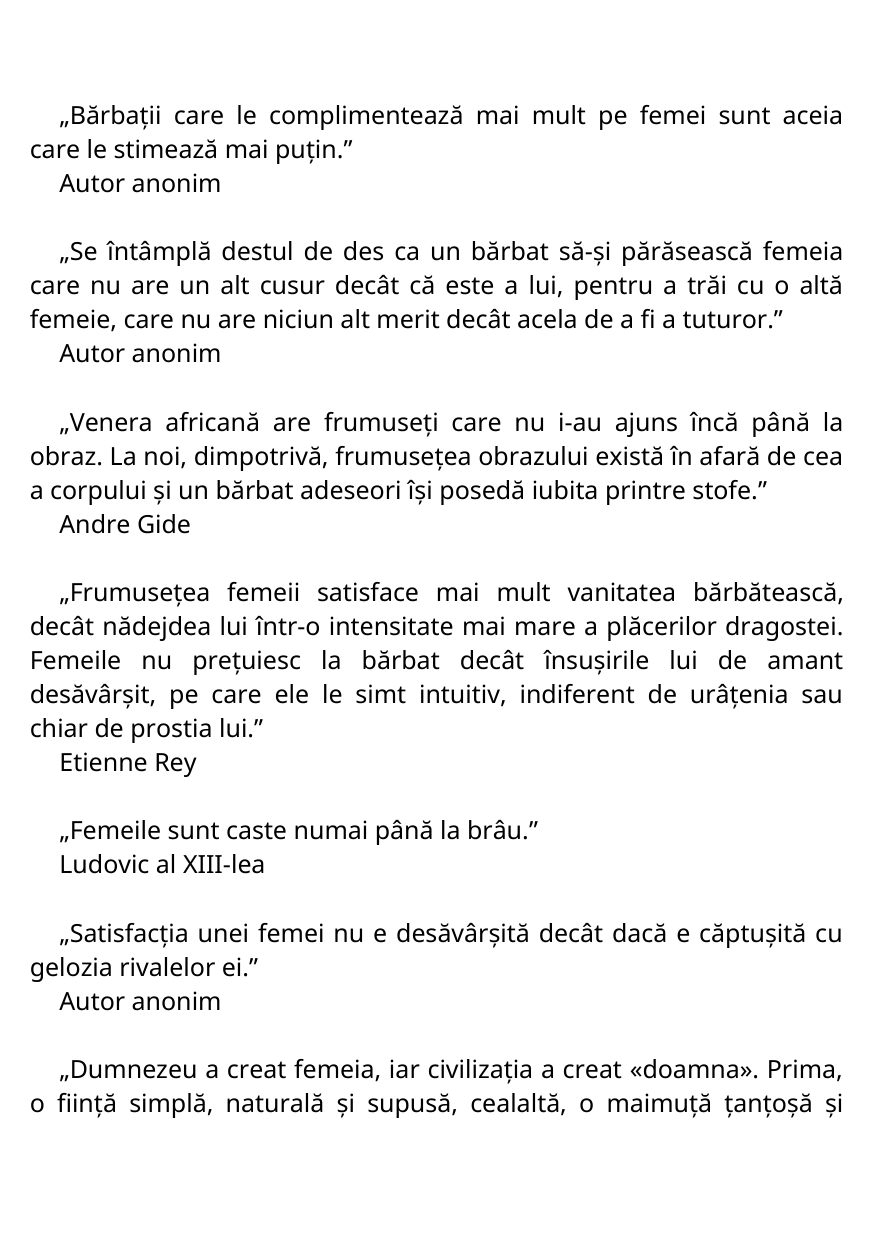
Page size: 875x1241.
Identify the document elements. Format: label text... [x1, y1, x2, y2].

text „Femeile sunt caste numai până la brâu.” [29, 813, 844, 847]
text „Satisfacţia unei femei nu e desăvârşită decât dacă e căptuşită cu gelozia rivalelor ei.” [29, 915, 844, 983]
text „Bărbaţii care le complimentează mai mult pe femei sunt aceia care le stimează mai puţin.” [29, 98, 844, 166]
text „Se întâmplă destul de des ca un bărbat să-şi părăsească femeia care nu are un alt cusur decât că este a lui, pentru a trăi cu o altă femeie, care nu are niciun alt merit decât acela de a fi a tuturor.” [29, 234, 844, 336]
text Autor anonim [29, 983, 844, 1017]
text Ludovic al XIII-lea [29, 847, 844, 881]
text Andre Gide [29, 506, 844, 541]
text „Frumuseţea femeii satisface mai mult vanitatea bărbătească, decât nădejdea lui într-o intensitate mai mare a plăcerilor dragostei. Femeile nu preţuiesc la bărbat decât însuşirile lui de amant desăvârşit, pe care ele le simt intuitiv, indiferent de urâţenia sau chiar de prostia lui.” [29, 574, 844, 745]
text Autor anonim [29, 336, 844, 370]
text Autor anonim [29, 166, 844, 200]
text „Venera africană are frumuseţi care nu i-au ajuns încă până la obraz. La noi, dimpotrivă, frumuseţea obrazului există în afară de cea a corpului şi un bărbat adeseori îşi posedă iubita printre stofe.” [29, 404, 844, 506]
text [29, 1051, 844, 1119]
text Etienne Rey [29, 745, 844, 779]
